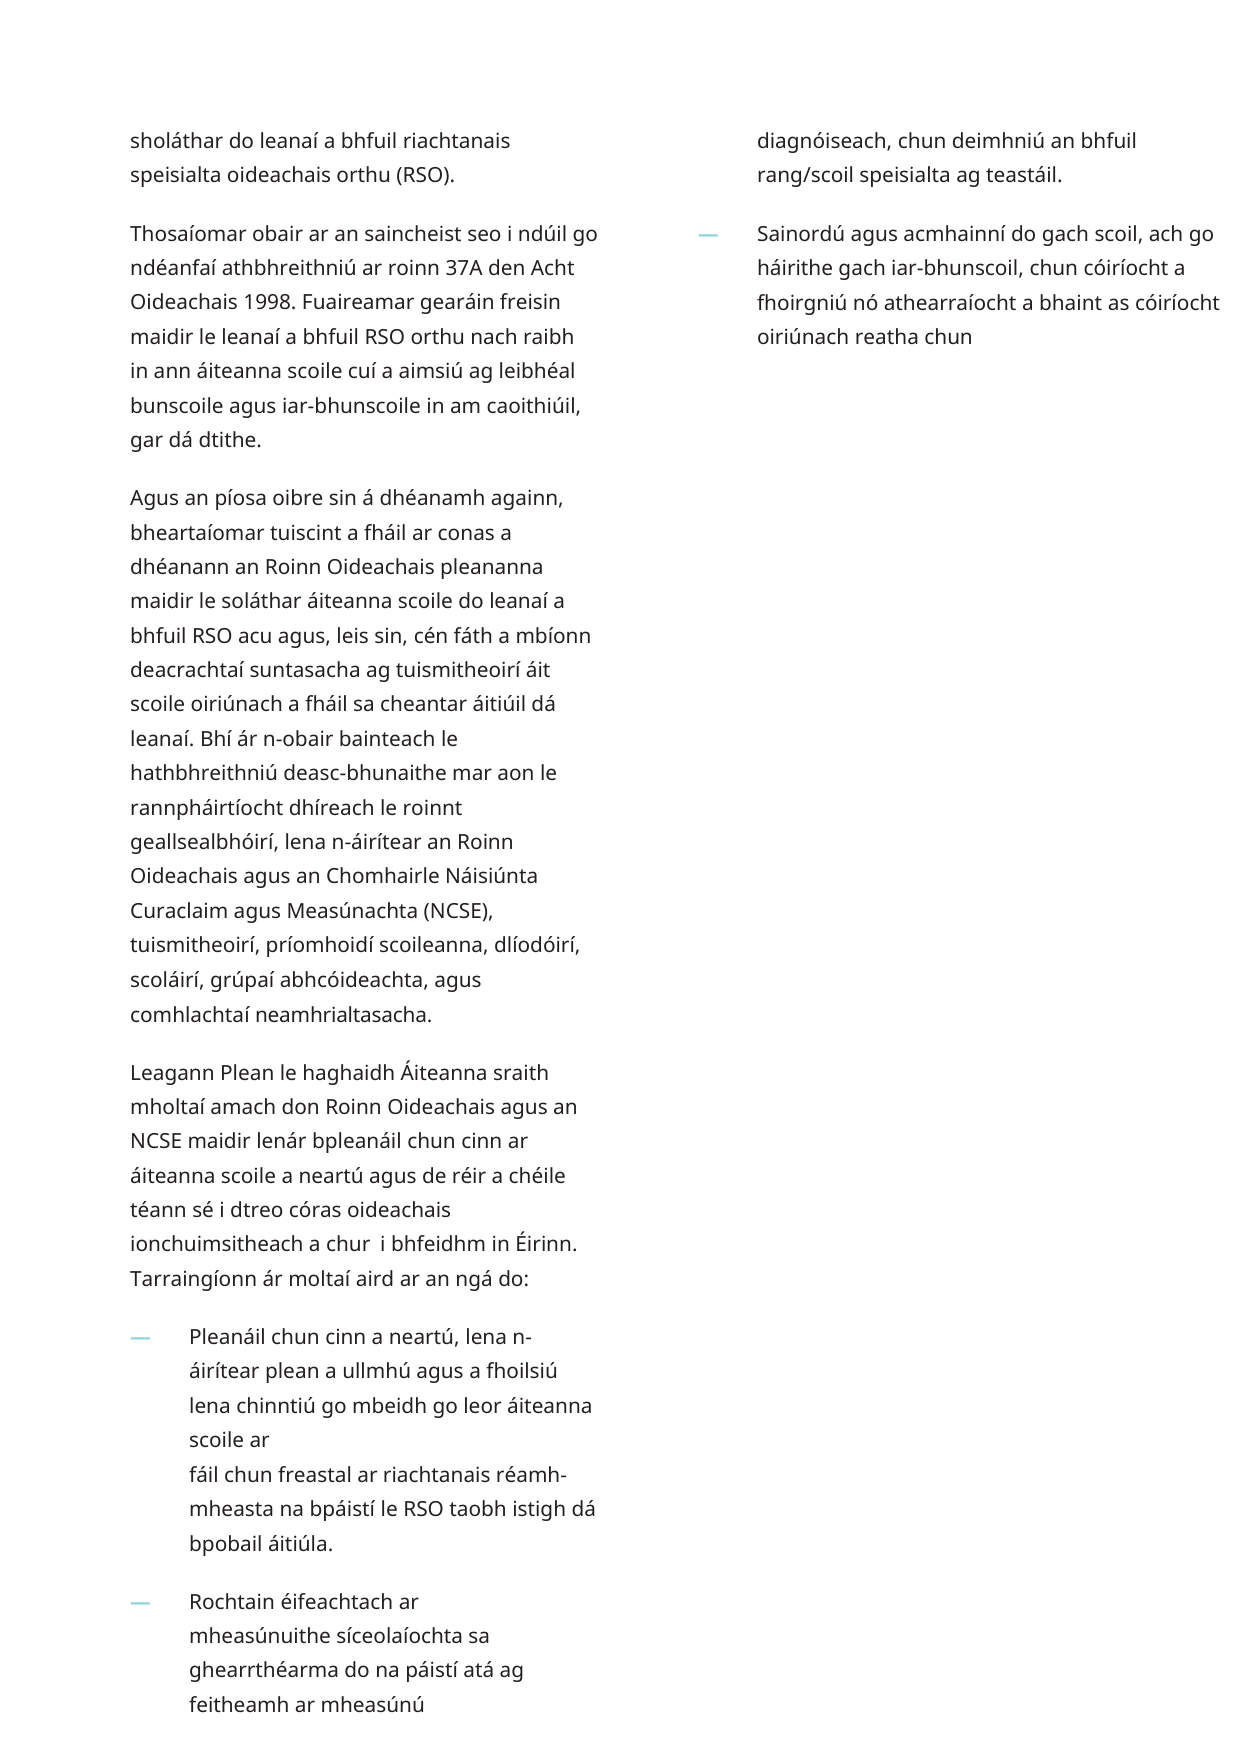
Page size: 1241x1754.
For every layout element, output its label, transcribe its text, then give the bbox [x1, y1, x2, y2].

text scoláirí, grúpaí abhcóideachta, agus comhlachtaí neamhrialtasacha. [130, 965, 605, 1028]
text sholáthar do leanaí a bhfuil riachtanais speisialta oideachais orthu (RSO). [130, 126, 599, 189]
list Rochtain éifeachtach ar mheasúnuithe síceolaíochta sa ghearrthéarma do na páistí atá ag feitheamh ar mheasúnú diagnóiseach, chun deimhniú an bhfuil rang/scoil speisialta ag teastáil. [698, 126, 1198, 189]
list Pleanáil chun cinn a neartú, lena n-áirítear plean a ullmhú agus a fhoilsiú lena chinntiú go mbeidh go leor áiteanna scoile ar [130, 1322, 600, 1454]
text fáil chun freastal ar riachtanais réamh- mheasta na bpáistí le RSO taobh istigh dá bpobail áitiúla. [189, 1460, 599, 1557]
text Agus an píosa oibre sin á dhéanamh againn, bheartaíomar tuiscint a fháil ar conas a dhéanann an Roinn Oideachais pleananna maidir le soláthar áiteanna scoile do leanaí a bhfuil RSO acu agus, leis sin, cén fáth a mbíonn deacrachtaí suntasacha ag tuismitheoirí áit scoile oiriúnach a fháil sa cheantar áitiúil dá leanaí. Bhí ár n-obair bainteach le hathbhreithniú deasc-bhunaithe mar aon le rannpháirtíocht dhíreach le roinnt geallsealbhóirí, lena n-áirítear an Roinn Oideachais agus an Chomhairle Náisiúnta Curaclaim agus Measúnachta (NCSE), tuismitheoirí, príomhoidí scoileanna, dlíodóirí, [130, 483, 597, 959]
list Rochtain éifeachtach ar mheasúnuithe síceolaíochta sa ghearrthéarma do na páistí atá ag feitheamh ar mheasúnú diagnóiseach, chun deimhniú an bhfuil rang/scoil speisialta ag teastáil. [130, 1587, 563, 1718]
text in ann áiteanna scoile cuí a aimsiú ag leibhéal bunscoile agus iar-bhunscoile in am caoithiúil, gar dá dtithe. [130, 356, 599, 454]
text Leagann Plean le haghaidh Áiteanna sraith mholtaí amach don Roinn Oideachais agus an NCSE maidir lenár bpleanáil chun cinn ar áiteanna scoile a neartú agus de réir a chéile téann sé i dtreo córas oideachais ionchuimsitheach a chur i bhfeidhm in Éirinn. Tarraingíonn ár moltaí aird ar an ngá do: [130, 1058, 604, 1292]
text Thosaíomar obair ar an saincheist seo i ndúil go ndéanfaí athbhreithniú ar roinn 37A den Acht Oideachais 1998. Fuaireamar gearáin freisin maidir le leanaí a bhfuil RSO orthu nach raibh [130, 219, 599, 350]
list Sainordú agus acmhainní do gach scoil, ach go háirithe gach iar-bhunscoil, chun cóiríocht a fhoirgniú nó athearraíocht a bhaint as cóiríocht oiriúnach reatha chun [698, 219, 1220, 350]
